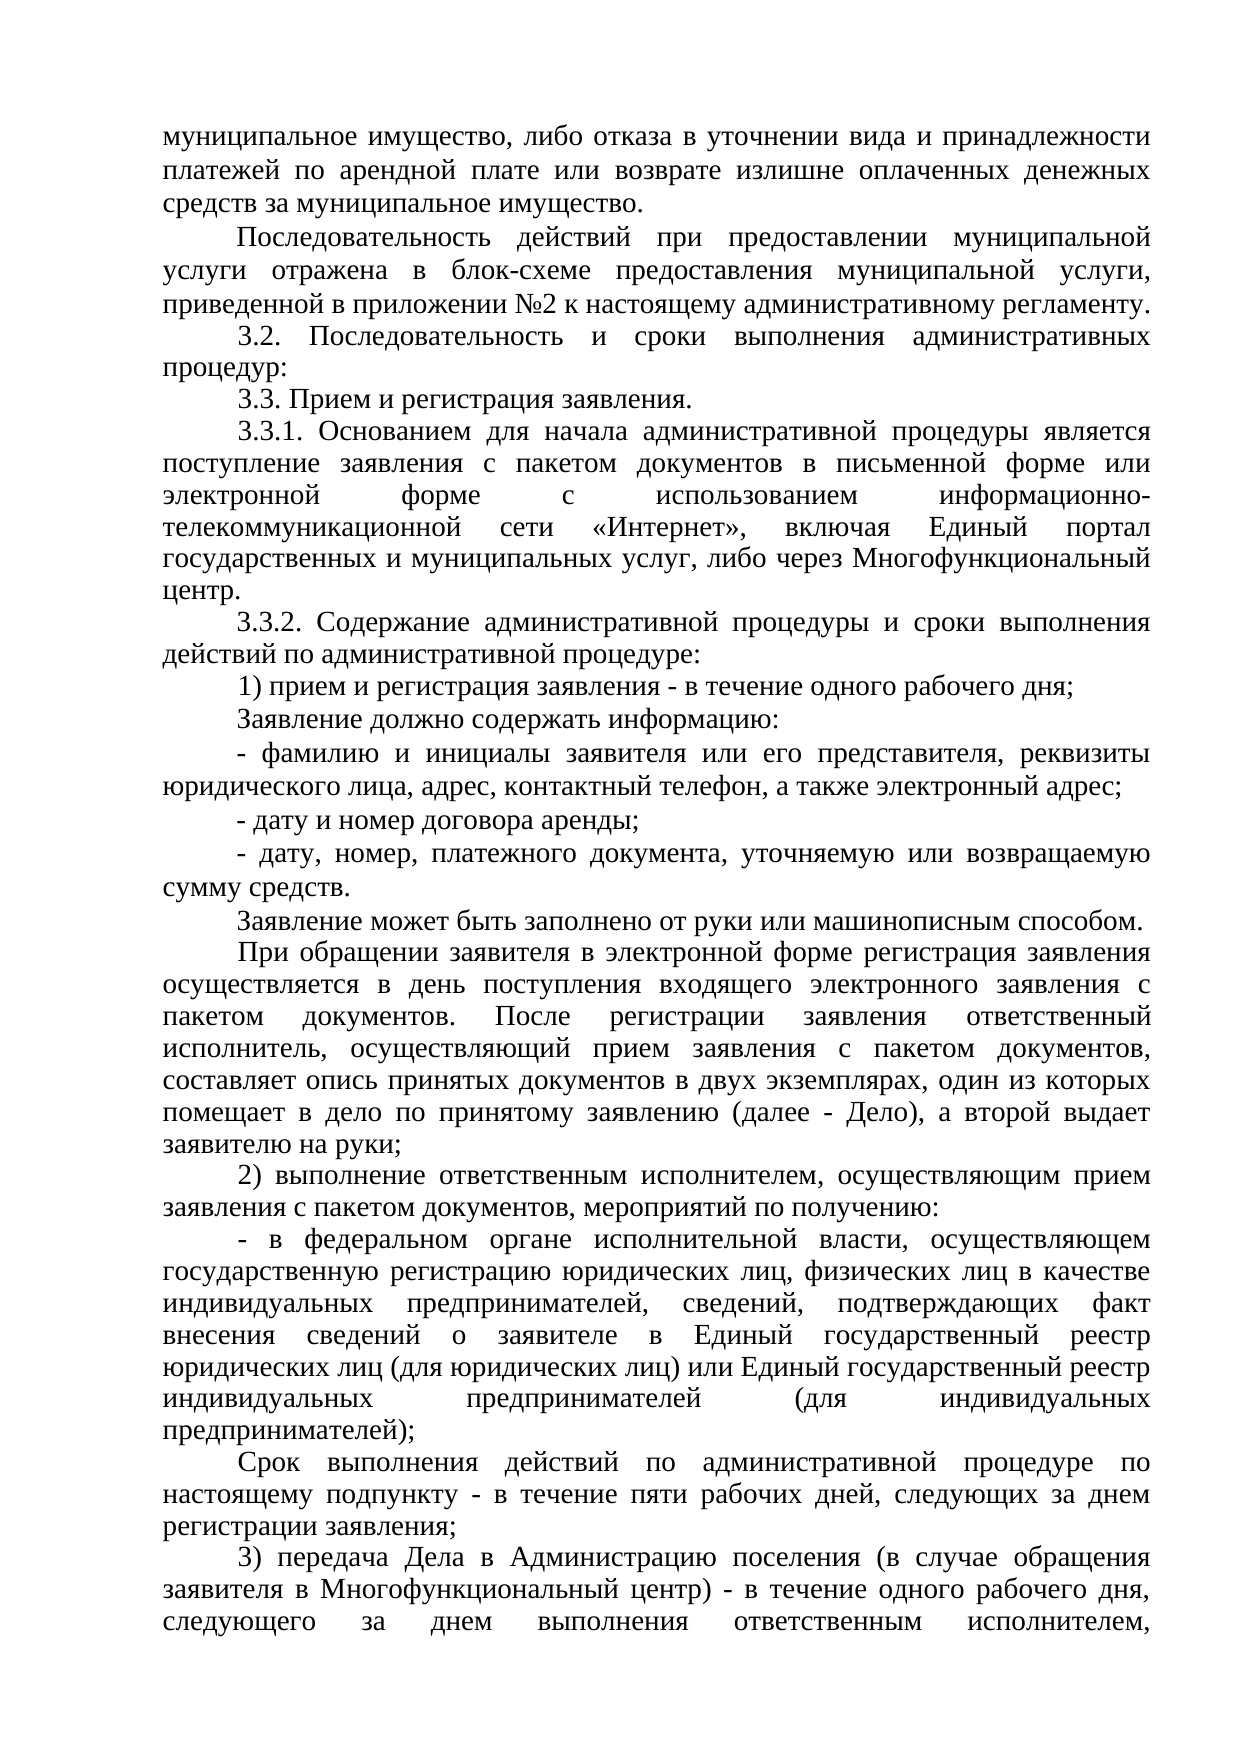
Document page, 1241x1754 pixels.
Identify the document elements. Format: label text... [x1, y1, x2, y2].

text Заявление может быть заполнено от руки или машинописным способом. [162, 903, 1152, 936]
text 1) прием и регистрация заявления - в течение одного рабочего дня; [162, 670, 1152, 701]
text - дату и номер договора аренды; [162, 802, 1152, 836]
text 2) выполнение ответственным исполнителем, осуществляющим прием заявления с пакетом документов, мероприятий по получению: [162, 1159, 1152, 1223]
text При обращении заявителя в электронной форме регистрация заявления осуществляется в день поступления входящего электронного заявления с пакетом документов. После регистрации заявления ответственный исполнитель, осуществляющий прием заявления с пакетом документов, составляет опись принятых документов в двух экземплярах, один из которых помещает в дело по принятому заявлению (далее - Дело), а второй выдает заявителю на руки; [162, 936, 1152, 1159]
text Срок выполнения действий по административной процедуре по настоящему подпункту - в течение пяти рабочих дней, следующих за днем регистрации заявления; [162, 1446, 1152, 1541]
text - дату, номер, платежного документа, уточняемую или возвращаемую сумму средств. [162, 836, 1152, 903]
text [162, 118, 1152, 219]
text Последовательность действий при предоставлении муниципальной услуги отражена в блок-схеме предоставления муниципальной услуги, приведенной в приложении №2 к настоящему административному регламенту. [162, 219, 1152, 319]
text - в федеральном органе исполнительной власти, осуществляющем государственную регистрацию юридических лиц, физических лиц в качестве индивидуальных предпринимателей, сведений, подтверждающих факт внесения сведений о заявителе в Единый государственный реестр юридических лиц (для юридических лиц) или Единый государственный реестр индивидуальных предпринимателей (для индивидуальных предпринимателей); [162, 1223, 1152, 1446]
text 3.3. Прием и регистрация заявления. [162, 383, 1152, 415]
text - фамилию и инициалы заявителя или его представителя, реквизиты юридического лица, адрес, контактный телефон, а также электронный адрес; [162, 735, 1152, 802]
text 3.2. Последовательность и сроки выполнения административных процедур: [162, 319, 1152, 383]
text 3.3.2. Содержание административной процедуры и сроки выполнения действий по административной процедуре: [162, 606, 1152, 670]
text 3.3.1. Основанием для начала административной процедуры является поступление заявления с пакетом документов в письменной форме или электронной форме с использованием информационно-телекоммуникационной сети «Интернет», включая Единый портал государственных и муниципальных услуг, либо через Многофункциональный центр. [162, 415, 1152, 606]
text Заявление должно содержать информацию: [162, 701, 1152, 735]
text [162, 1541, 1152, 1637]
